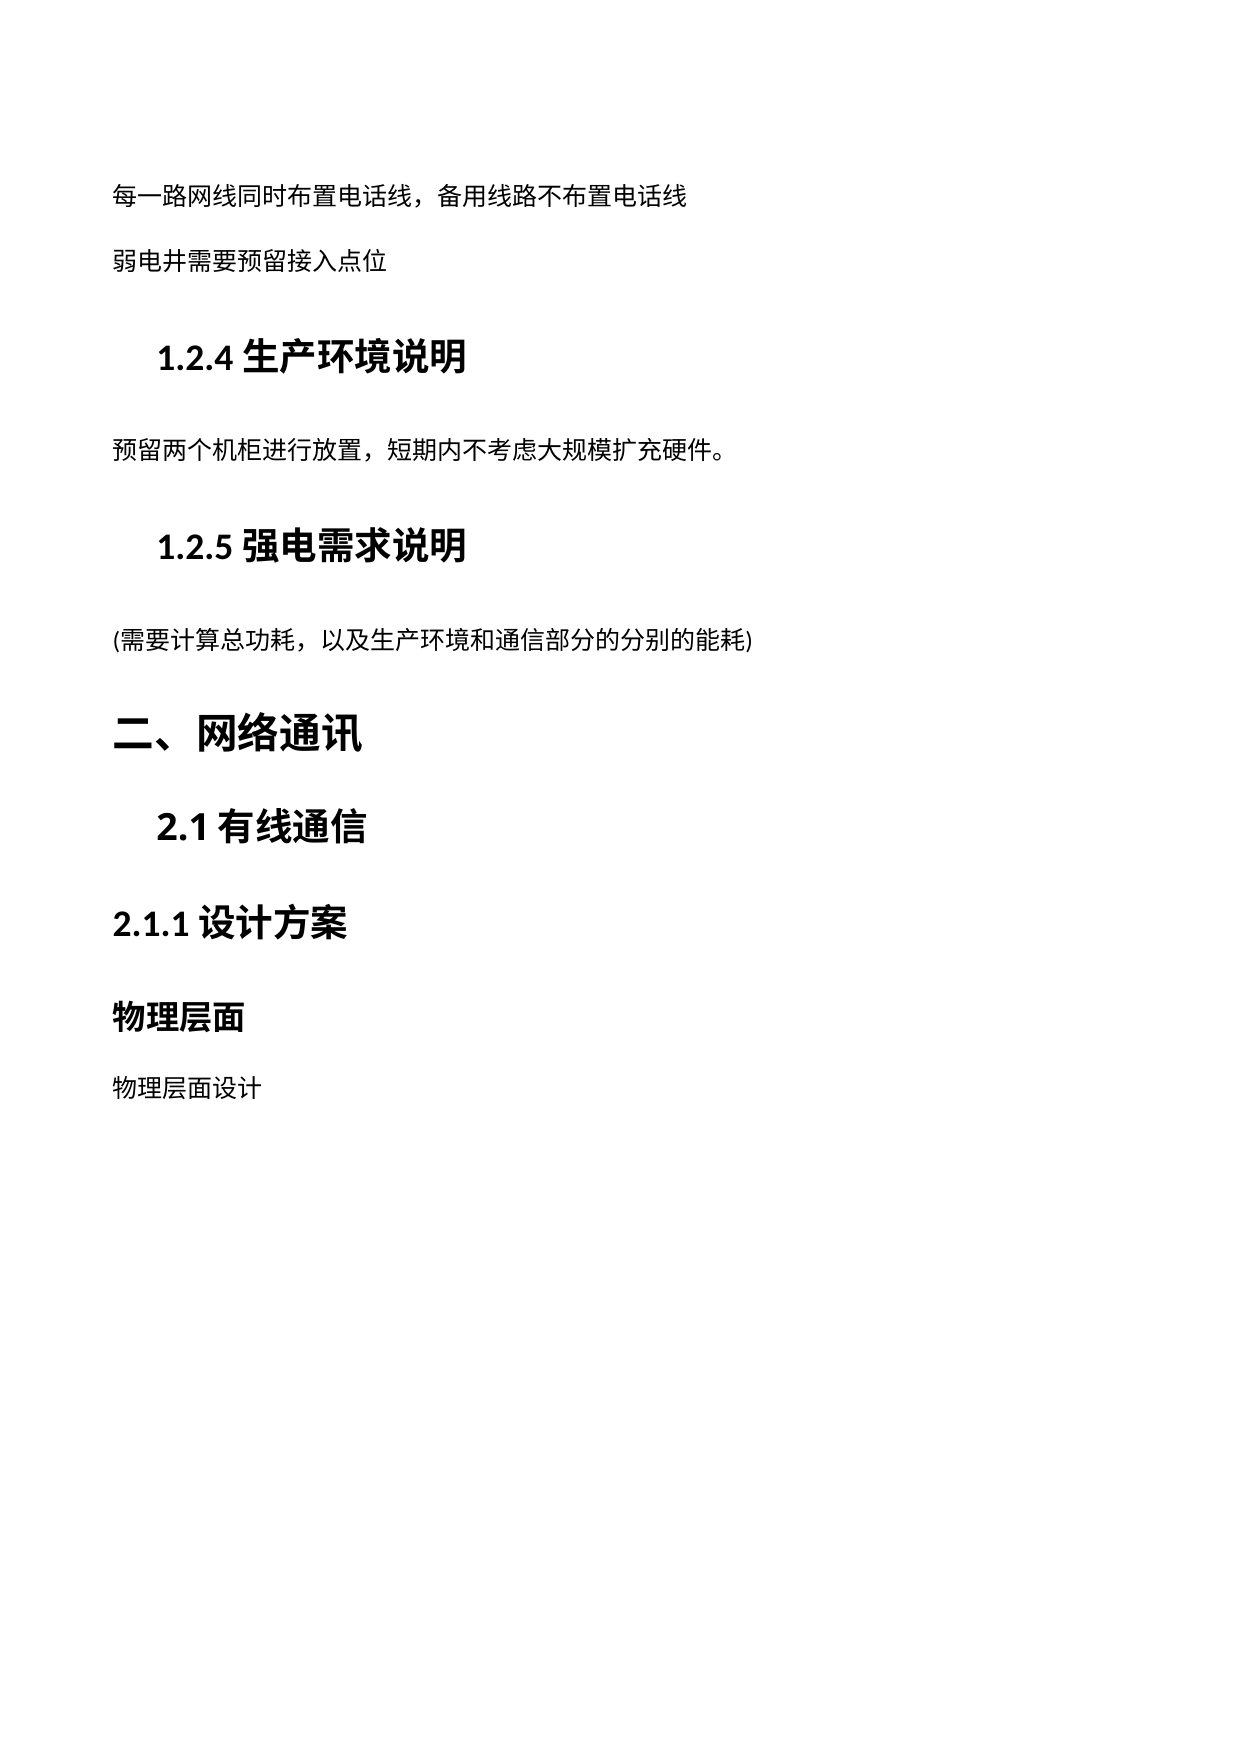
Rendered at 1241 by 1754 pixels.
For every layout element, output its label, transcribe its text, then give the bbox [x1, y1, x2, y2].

text 弱电井需要预留接入点位 [112, 227, 1128, 292]
subtitle 物理层面 [112, 982, 1128, 1047]
subtitle 二、网络通讯 [112, 698, 1128, 763]
subtitle 2.1.1 设计方案 [112, 887, 1128, 952]
text 预留两个机柜进行放置，短期内不考虑大规模扩充硬件。 [112, 416, 1128, 481]
subtitle 1.2.5 强电需求说明 [112, 511, 1128, 576]
subtitle 1.2.4 生产环境说明 [112, 321, 1128, 386]
text (需要计算总功耗，以及生产环境和通信部分的分别的能耗) [112, 606, 1128, 671]
text 每一路网线同时布置电话线，备用线路不布置电话线 [112, 162, 1128, 227]
subtitle 2.1有线通信 [112, 792, 1128, 857]
text 物理层面设计 [112, 1054, 1128, 1119]
